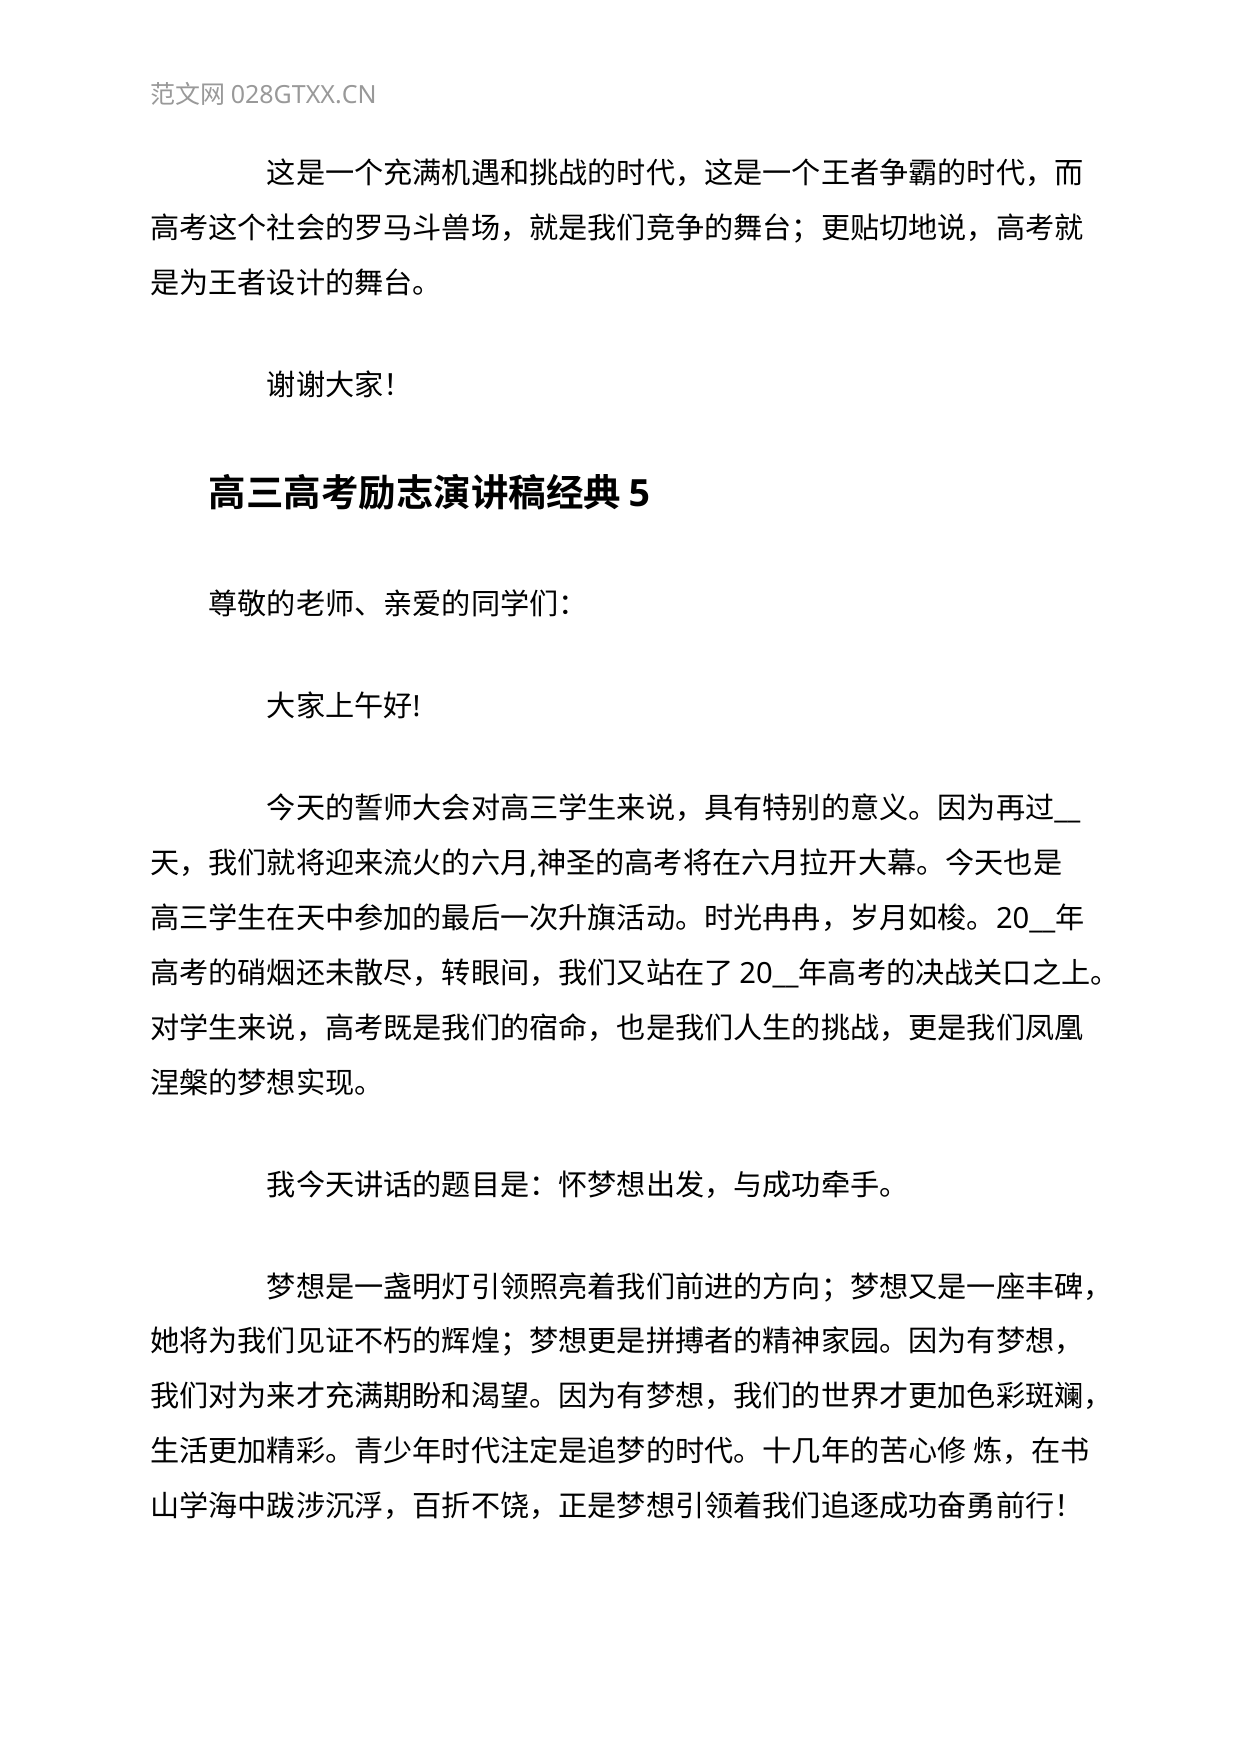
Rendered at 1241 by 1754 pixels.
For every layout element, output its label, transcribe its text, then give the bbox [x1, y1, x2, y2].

text 高三高考励志演讲稿经典5 [150, 463, 1090, 518]
text 今天的誓师大会对高三学生来说，具有特别的意义。因为再过__天，我们就将迎来流火的六月,神圣的高考将在六月拉开大幕。今天也是高三学生在天中参加的最后一次升旗活动。时光冉冉，岁月如梭。20__年高考的硝烟还未散尽，转眼间，我们又站在了20__年高考的决战关口之上。对学生来说，高考既是我们的宿命，也是我们人生的挑战，更是我们凤凰涅槃的梦想实现。 [150, 785, 1090, 1102]
text 我今天讲话的题目是：怀梦想出发，与成功牵手。 [150, 1161, 1090, 1204]
text 梦想是一盏明灯引领照亮着我们前进的方向；梦想又是一座丰碑，她将为我们见证不朽的辉煌；梦想更是拼搏者的精神家园。因为有梦想，我们对为来才充满期盼和渴望。因为有梦想，我们的世界才更加色彩斑斓，生活更加精彩。青少年时代注定是追梦的时代。十几年的苦心修 炼，在书山学海中跋涉沉浮，百折不饶，正是梦想引领着我们追逐成功奋勇前行！ [150, 1263, 1090, 1525]
text 这是一个充满机遇和挑战的时代，这是一个王者争霸的时代，而高考这个社会的罗马斗兽场，就是我们竞争的舞台；更贴切地说，高考就是为王者设计的舞台。 [150, 150, 1090, 302]
text 大家上午好! [150, 683, 1090, 725]
text 尊敬的老师、亲爱的同学们： [150, 581, 1090, 623]
text 谢谢大家！ [150, 362, 1090, 404]
